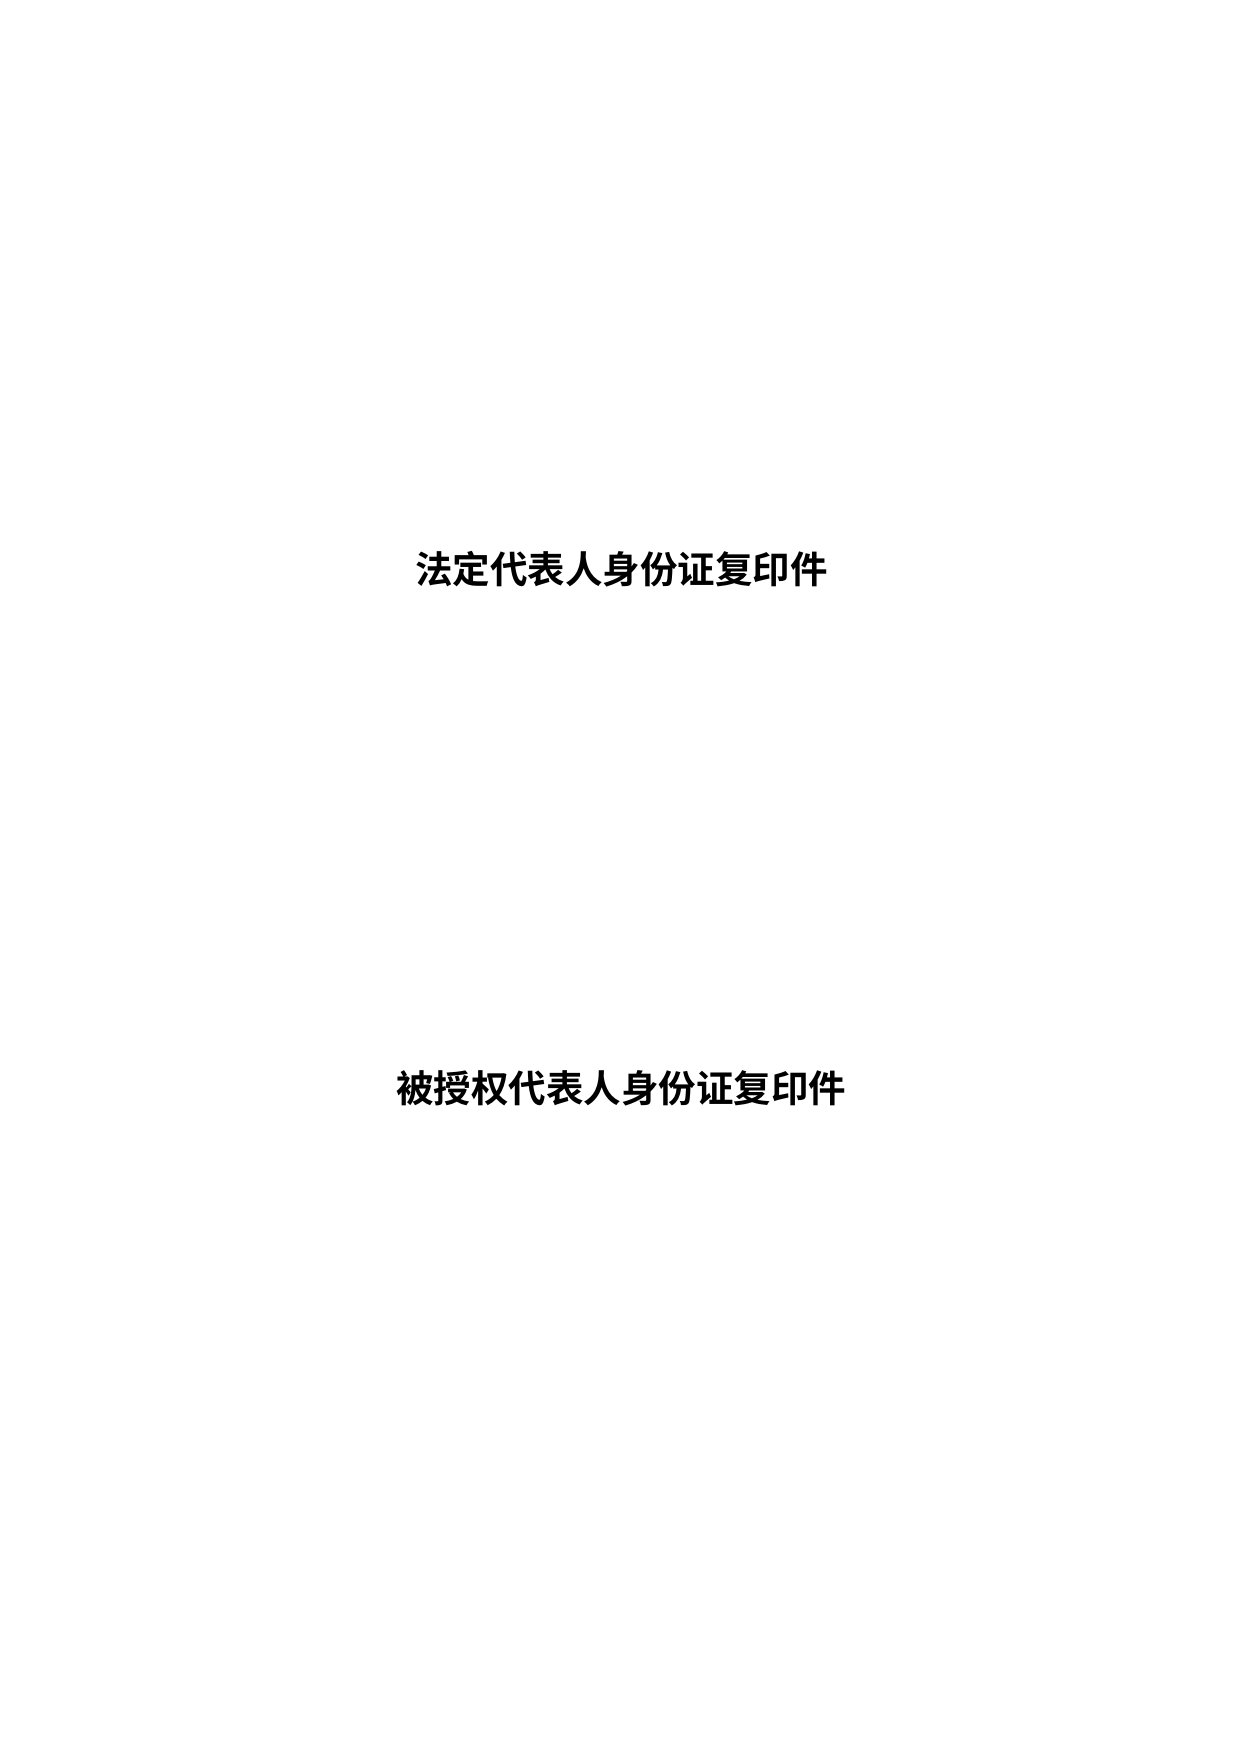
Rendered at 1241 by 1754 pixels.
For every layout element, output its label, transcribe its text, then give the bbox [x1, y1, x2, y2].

text 法定代表人身份证复印件 [135, 542, 1107, 594]
text 被授权代表人身份证复印件 [135, 1059, 1107, 1113]
